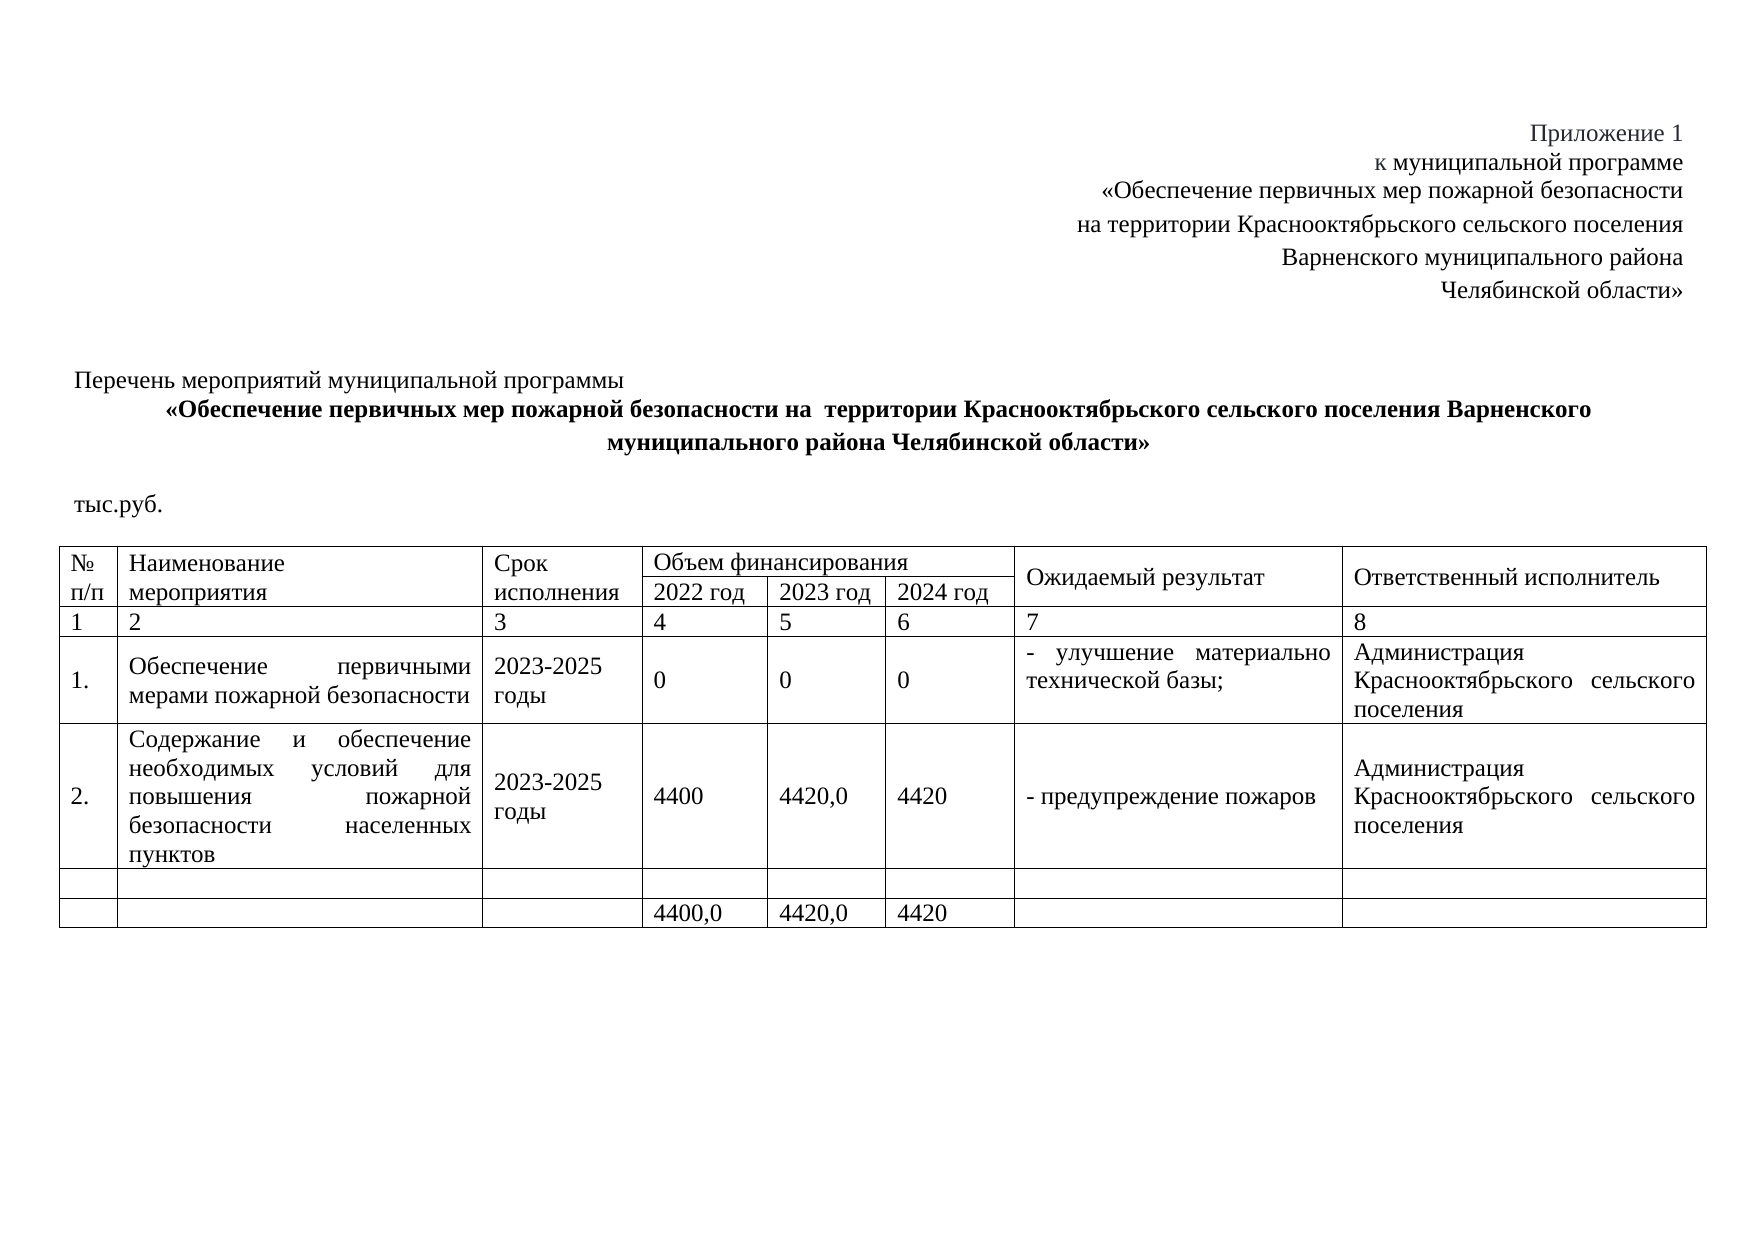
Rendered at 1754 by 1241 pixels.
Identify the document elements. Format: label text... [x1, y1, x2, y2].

table_cell [1015, 869, 1342, 897]
table_cell Администрация Краснооктябрьского сельского поселения [1343, 637, 1706, 723]
table_cell Администрация Краснооктябрьского сельского поселения [1343, 724, 1706, 868]
table_cell [118, 869, 482, 897]
table_cell 2023-2025 годы [483, 637, 642, 723]
table_cell 8 [1343, 607, 1706, 636]
table_cell 2023-2025 годы [483, 724, 642, 868]
table_cell 2023 год [768, 577, 885, 606]
table_cell 3 [483, 607, 642, 636]
table_cell Обеспечение первичными мерами пожарной безопасности [118, 637, 482, 723]
table_cell 5 [768, 607, 885, 636]
table_header Наименование мероприятия [118, 547, 482, 606]
table_cell 2 [118, 607, 482, 636]
table_cell 4420 [886, 899, 1014, 927]
table_cell [118, 899, 482, 927]
table_header Ответственный исполнитель [1343, 547, 1706, 606]
text к муниципальной программе [74, 147, 1683, 176]
table_cell 0 [886, 637, 1014, 723]
table_cell 4420 [886, 724, 1014, 868]
text на территории Краснооктябрьского сельского поселения [74, 209, 1683, 237]
table_cell 4420,0 [768, 899, 885, 927]
table_cell [643, 869, 767, 897]
table_cell [768, 869, 885, 897]
table_header Объем финансирования [643, 547, 1014, 576]
table_cell 1 [60, 607, 117, 636]
text Варненского муниципального района [74, 242, 1683, 270]
table_cell Содержание и обеспечение необходимых условий для повышения пожарной безопасности населенных пунктов [118, 724, 482, 868]
text «Обеспечение первичных мер пожарной безопасности [74, 176, 1683, 204]
text Приложение 1 [74, 118, 1683, 147]
table_cell - предупреждение пожаров [1015, 724, 1342, 868]
text «Обеспечение первичных мер пожарной безопасности на территории Краснооктябрьского сельского поселения Варненского муниципального района Челябинской области» [74, 394, 1683, 456]
table_cell 4400 [643, 724, 767, 868]
table_cell 1. [60, 637, 117, 723]
table_cell [483, 869, 642, 897]
table_cell - улучшение материально технической базы; [1015, 637, 1342, 723]
table_cell [483, 899, 642, 927]
table_header Срок исполнения [483, 547, 642, 606]
table_cell 4420,0 [768, 724, 885, 868]
table_cell 4 [643, 607, 767, 636]
table_cell 0 [643, 637, 767, 723]
table_cell 2022 год [643, 577, 767, 606]
table_header Ожидаемый результат [1015, 547, 1342, 606]
table_cell 0 [768, 637, 885, 723]
table_cell [1343, 899, 1706, 927]
table_header № п/п [60, 547, 117, 606]
table_cell [60, 899, 117, 927]
table_cell [1015, 899, 1342, 927]
table_cell [60, 869, 117, 897]
text тыс.руб. [74, 489, 1683, 517]
table_cell 7 [1015, 607, 1342, 636]
table_cell [886, 869, 1014, 897]
text Челябинской области» [74, 275, 1683, 303]
text Перечень мероприятий муниципальной программы [74, 365, 1683, 394]
table_cell 2. [60, 724, 117, 868]
table_cell 4400,0 [643, 899, 767, 927]
table_cell 6 [886, 607, 1014, 636]
table_cell 2024 год [886, 577, 1014, 606]
table_cell [1343, 869, 1706, 897]
